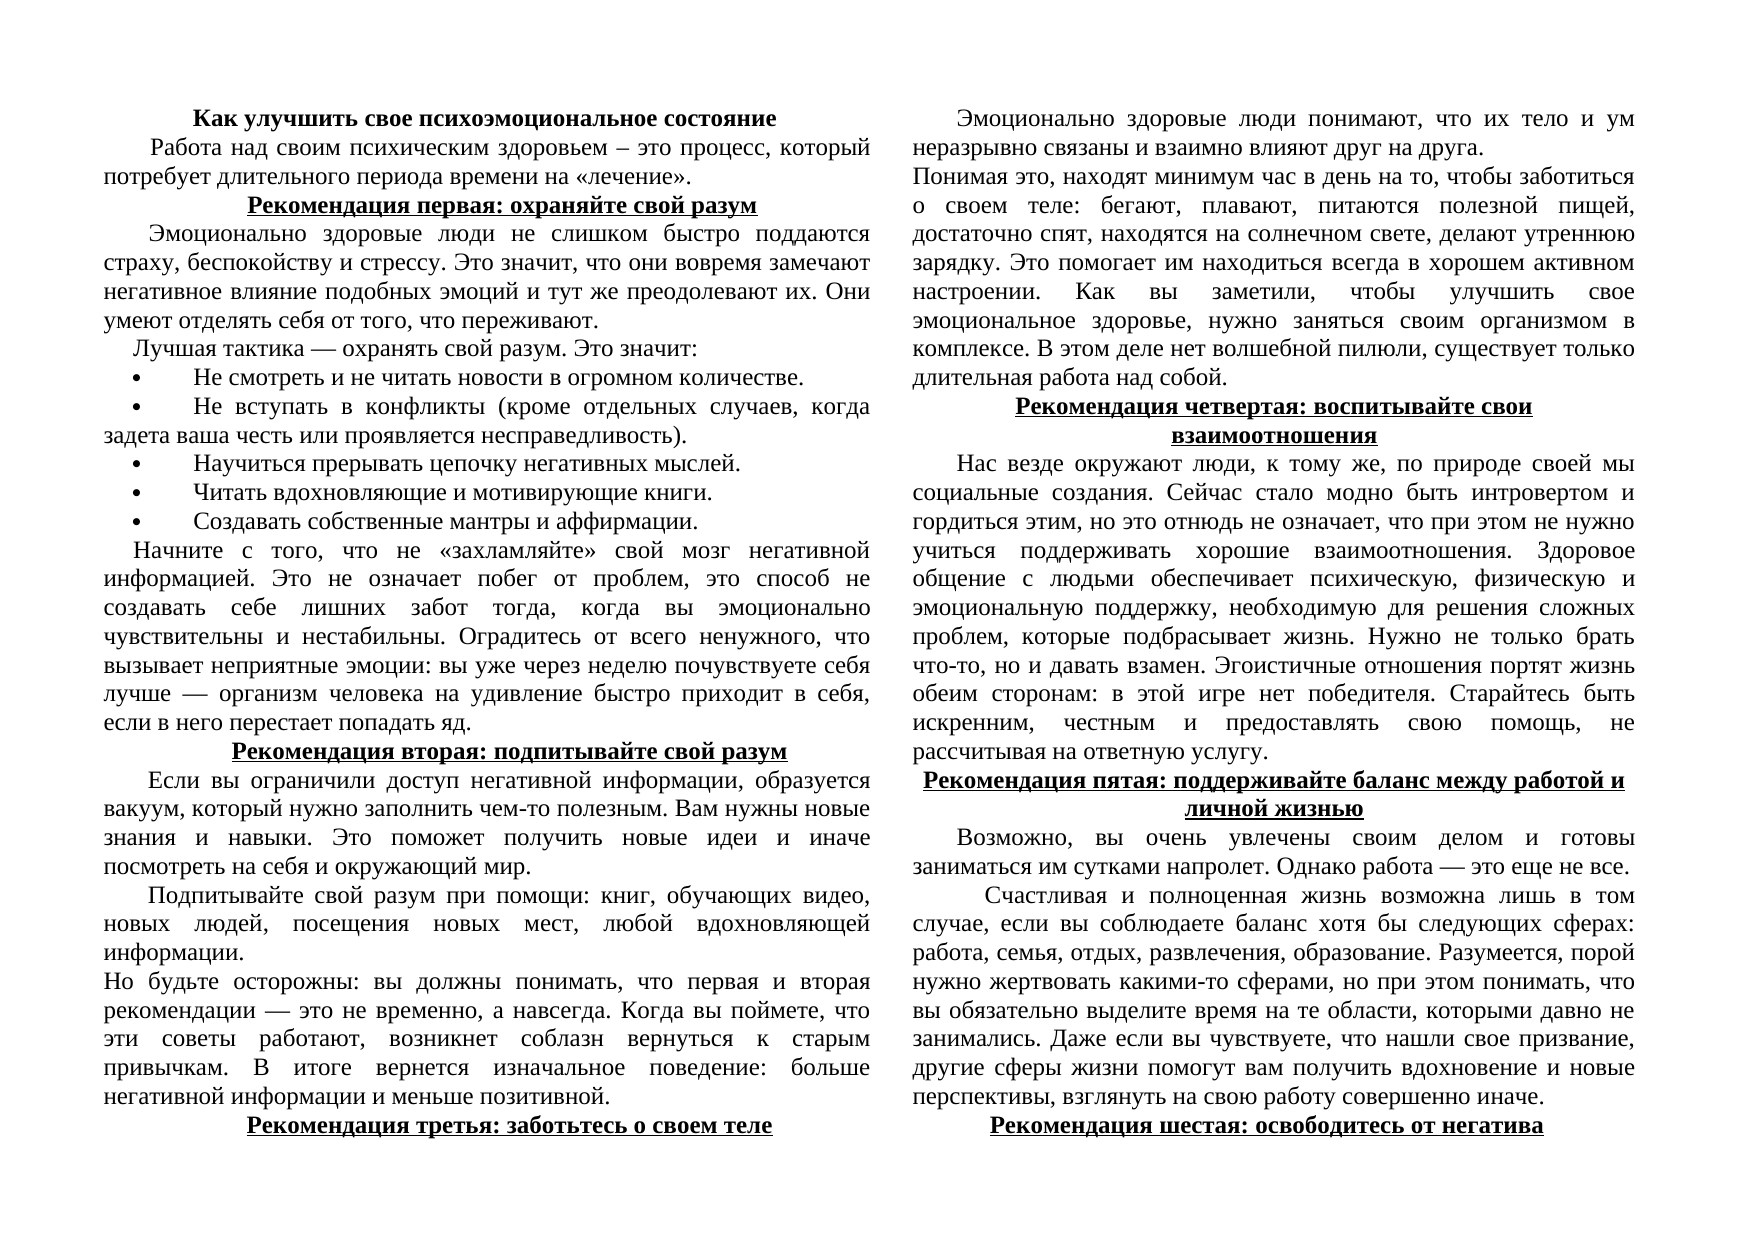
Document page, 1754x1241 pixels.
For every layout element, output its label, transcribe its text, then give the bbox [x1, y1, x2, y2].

text Рекомендация первая: охраняйте свой разум [103, 190, 871, 218]
list Создавать собственные мантры и аффирмации. [103, 506, 871, 535]
text Нас везде окружают люди, к тому же, по природе своей мы социальные создания. Сейчас стало модно быть интровертом и гордиться этим, но это отнюдь не означает, что при этом не нужно учиться поддерживать хорошие взаимоотношения. Здоровое общение с людьми обеспечивает психическую, физическую и эмоциональную поддержку, необходимую для решения сложных проблем, которые подбрасывает жизнь. Нужно не только брать что-то, но и давать взамен. Эгоистичные отношения портят жизнь обеим сторонам: в этой игре нет победителя. Старайтесь быть искренним, честным и предоставлять свою помощь, не рассчитывая на ответную услугу. [912, 448, 1636, 765]
text Эмоционально здоровые люди понимают, что их тело и ум неразрывно связаны и взаимно влияют друг на друга. [912, 103, 1636, 161]
text Понимая это, находят минимум час в день на то, чтобы заботиться о своем теле: бегают, плавают, питаются полезной пищей, достаточно спят, находятся на солнечном свете, делают утреннюю зарядку. Это помогает им находиться всегда в хорошем активном настроении. Как вы заметили, чтобы улучшить свое эмоциональное здоровье, нужно заняться своим организмом в комплексе. В этом деле нет волшебной пилюли, существует только длительная работа над собой. [912, 161, 1636, 391]
list Читать вдохновляющие и мотивирующие книги. [103, 477, 871, 506]
text Как улучшить свое психоэмоциональное состояние [29, 103, 871, 132]
text Возможно, вы очень увлечены своим делом и готовы заниматься им сутками напролет. Однако работа — это еще не все. [912, 822, 1636, 880]
text Начните с того, что не «захламляйте» свой мозг негативной информацией. Это не означает побег от проблем, это способ не создавать себе лишних забот тогда, когда вы эмоционально чувствительны и нестабильны. Оградитесь от всего ненужного, что вызывает неприятные эмоции: вы уже через неделю почувствуете себя лучше — организм человека на удивление быстро приходит в себя, если в него перестает попадать яд. [103, 535, 871, 736]
text Если вы ограничили доступ негативной информации, образуется вакуум, который нужно заполнить чем-то полезным. Вам нужны новые знания и навыки. Это поможет получить новые идеи и иначе посмотреть на себя и окружающий мир. [103, 765, 871, 880]
text Лучшая тактика — охранять свой разум. Это значит: [103, 333, 871, 362]
text Но будьте осторожны: вы должны понимать, что первая и вторая рекомендации — это не временно, а навсегда. Когда вы поймете, что эти советы работают, возникнет соблазн вернуться к старым привычкам. В итоге вернется изначальное поведение: больше негативной информации и меньше позитивной. [103, 966, 871, 1110]
text Работа над своим психическим здоровьем – это процесс, который потребует длительного периода времени на «лечение». [103, 132, 871, 190]
list Научиться прерывать цепочку негативных мыслей. [103, 448, 871, 477]
text Подпитывайте свой разум при помощи: книг, обучающих видео, новых людей, посещения новых мест, любой вдохновляющей информации. [103, 880, 871, 966]
text Рекомендация третья: заботьтесь о своем теле [148, 1110, 871, 1138]
text Рекомендация четвертая: воспитывайте свои взаимоотношения [912, 391, 1636, 448]
list Не вступать в конфликты (кроме отдельных случаев, когда задета ваша честь или проявляется несправедливость). [103, 391, 871, 448]
list Не смотреть и не читать новости в огромном количестве. [103, 362, 871, 391]
text Рекомендация шестая: освободитесь от негатива [877, 1110, 1636, 1138]
text Эмоционально здоровые люди не слишком быстро поддаются страху, беспокойству и стрессу. Это значит, что они вовремя замечают негативное влияние подобных эмоций и тут же преодолевают их. Они умеют отделять себя от того, что переживают. [103, 218, 871, 333]
text Счастливая и полноценная жизнь возможна лишь в том случае, если вы соблюдаете баланс хотя бы следующих сферах: работа, семья, отдых, развлечения, образование. Разумеется, порой нужно жертвовать какими-то сферами, но при этом понимать, что вы обязательно выделите время на те области, которыми давно не занимались. Даже если вы чувствуете, что нашли свое призвание, другие сферы жизни помогут вам получить вдохновение и новые перспективы, взглянуть на свою работу совершенно иначе. [912, 880, 1636, 1110]
text Рекомендация вторая: подпитывайте свой разум [148, 736, 871, 765]
text Рекомендация пятая: поддерживайте баланс между работой и личной жизнью [912, 765, 1636, 822]
